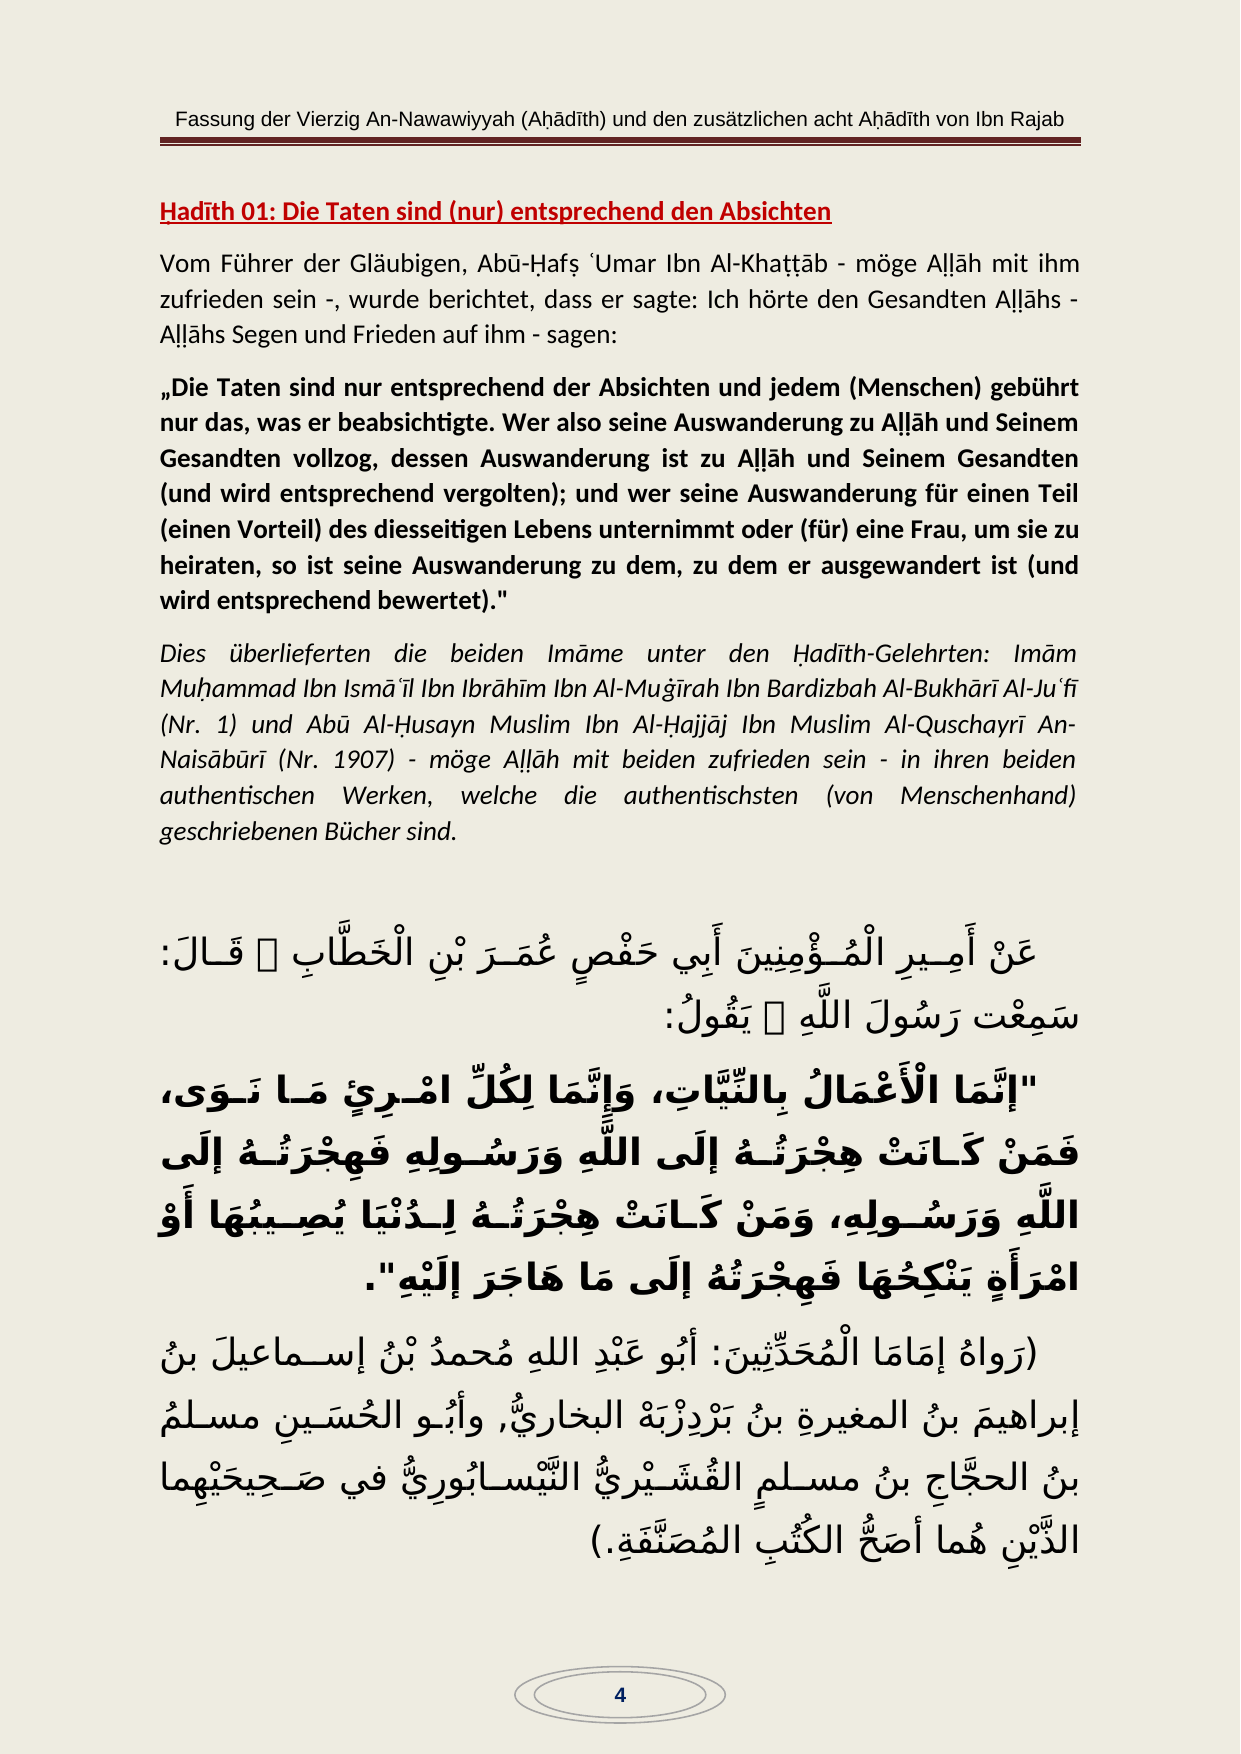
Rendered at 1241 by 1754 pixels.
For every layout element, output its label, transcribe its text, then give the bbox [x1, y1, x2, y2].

text "إنَّمَا الْأَعْمَالُ بِالنِّيَّاتِ، وَإِنَّمَا لِكُلِّ امْرِئٍ مَا نَوَى، فَمَنْ كَانَتْ هِجْرَتُهُ إلَى اللَّهِ وَرَسُولِهِ فَهِجْرَتُهُ إلَى اللَّهِ وَرَسُولِهِ، وَمَنْ كَانَتْ هِجْرَتُهُ لِدُنْيَا يُصِيبُهَا أَوْ امْرَأَةٍ يَنْكِحُهَا فَهِجْرَتُهُ إلَى مَا هَاجَرَ إلَيْهِ". [159, 1053, 1081, 1303]
text Vom Führer der Gläubigen, Abū-Ḥafṣ ʿUmar Ibn Al-Khaṭṭāb - möge Aḷḷāh mit ihm zufrieden sein -, wurde berichtet, dass er sagte: Ich hörte den Gesandten Aḷḷāhs - Aḷḷāhs Segen und Frieden auf ihm - sagen: [159, 246, 1081, 350]
text (رَواهُ إمَامَا الْمُحَدِّثِينَ: أبُو عَبْدِ اللهِ مُحمدُ بْنُ إسماعيلَ بنُ إبراهيمَ بنُ المغيرةِ بنُ بَرْدِزْبَهْ البخاريُّ, وأبُو الحُسَينِ مسلمُ بنُ الحجَّاجِ بنُ مسلمٍ القُشَيْريُّ النَّيْسابُورِيُّ في صَحِيحَيْهِما الذَّيْنِ هُما أصَحُّ الكُتُبِ المُصَنَّفَةِ.) [159, 1316, 1081, 1566]
text „Die Taten sind nur entsprechend der Absichten und jedem (Menschen) gebührt nur das, was er beabsichtigte. Wer also seine Auswanderung zu Aḷḷāh und Seinem Gesandten vollzog, dessen Auswanderung ist zu Aḷḷāh und Seinem Gesandten (und wird entsprechend vergolten); und wer seine Auswanderung für einen Teil (einen Vorteil) des diesseitigen Lebens unternimmt oder (für) eine Frau, um sie zu heiraten, so ist seine Auswanderung zu dem, zu dem er ausgewandert ist (und wird entsprechend bewertet)." [159, 370, 1081, 616]
text Dies überlieferten die beiden Imāme unter den Ḥadīth-Gelehrten: Imām Muḥammad Ibn Ismāʿīl Ibn Ibrāhīm Ibn Al-Muġīrah Ibn Bardizbah Al-Bukhārī Al-Juʿfī (Nr. 1) und Abū Al-Ḥusayn Muslim Ibn Al-Ḥajjāj Ibn Muslim Al-Quschayrī An-Naisābūrī (Nr. 1907) - möge Aḷḷāh mit beiden zufrieden sein - in ihren beiden authentischen Werken, welche die authentischsten (von Menschenhand) geschriebenen Bücher sind. [159, 636, 1081, 847]
text عَنْ أَمِيرِ الْمُؤْمِنِينَ أَبِي حَفْصٍ عُمَرَ بْنِ الْخَطَّابِ قَالَ: سَمِعْت رَسُولَ اللَّهِ يَقُولُ: [159, 916, 1081, 1041]
text Ḥadīth 01: Die Taten sind (nur) entsprechend den Absichten [159, 194, 1081, 227]
